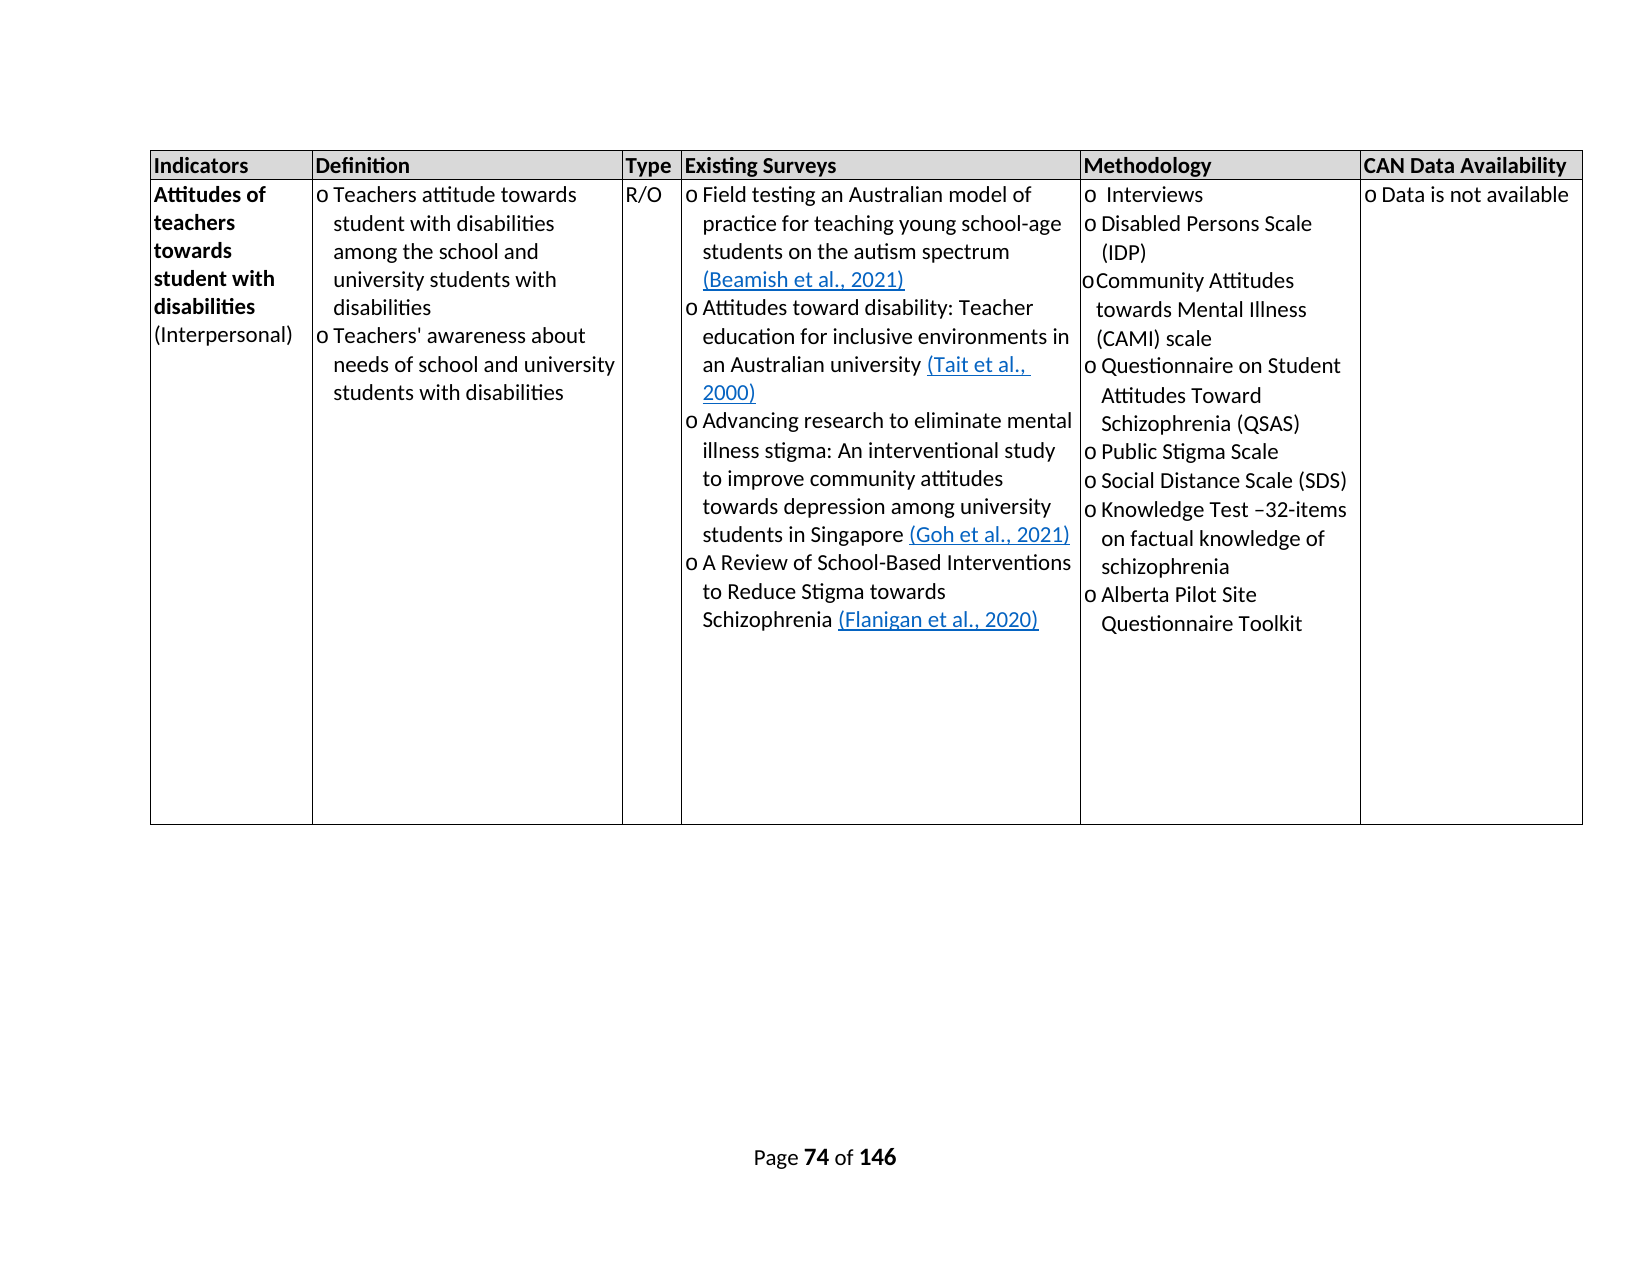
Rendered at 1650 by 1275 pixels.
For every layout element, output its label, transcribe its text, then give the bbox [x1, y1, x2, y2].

table_cell R/O [623, 180, 681, 823]
table_cell Interviews Disabled Persons Scale (IDP) Community Attitudes towards Mental Illness (CAMI) scale Questionnaire on Student Attitudes Toward Schizophrenia (QSAS) Public Stigma Scale Social Distance Scale (SDS) Knowledge Test –32-items on factual knowledge of schizophrenia Alberta Pilot Site Questionnaire Toolkit [1081, 180, 1360, 823]
table_cell Field testing an Australian model of practice for teaching young school-age students on the autism spectrum (Beamish et al., 2021) Attitudes toward disability: Teacher education for inclusive environments in an Australian university (Tait et al., 2000) Advancing research to eliminate mental illness stigma: An interventional study to improve community attitudes towards depression among university students in Singapore (Goh et al., 2021) A Review of School-Based Interventions to Reduce Stigma towards Schizophrenia (Flanigan et al., 2020) [682, 180, 1080, 823]
table_cell Data is not available [1361, 180, 1582, 823]
table_header Definition [313, 151, 622, 179]
table_header Type [623, 151, 681, 179]
table_cell Attitudes of teachers towards student with disabilities (Interpersonal) [151, 180, 312, 823]
table_header Existing Surveys [682, 151, 1080, 179]
table_header Methodology [1081, 151, 1360, 179]
table_header CAN Data Availability [1361, 151, 1582, 179]
table_header Indicators [151, 151, 312, 179]
table_cell Teachers attitude towards student with disabilities among the school and university students with disabilities Teachers' awareness about needs of school and university students with disabilities [313, 180, 622, 823]
